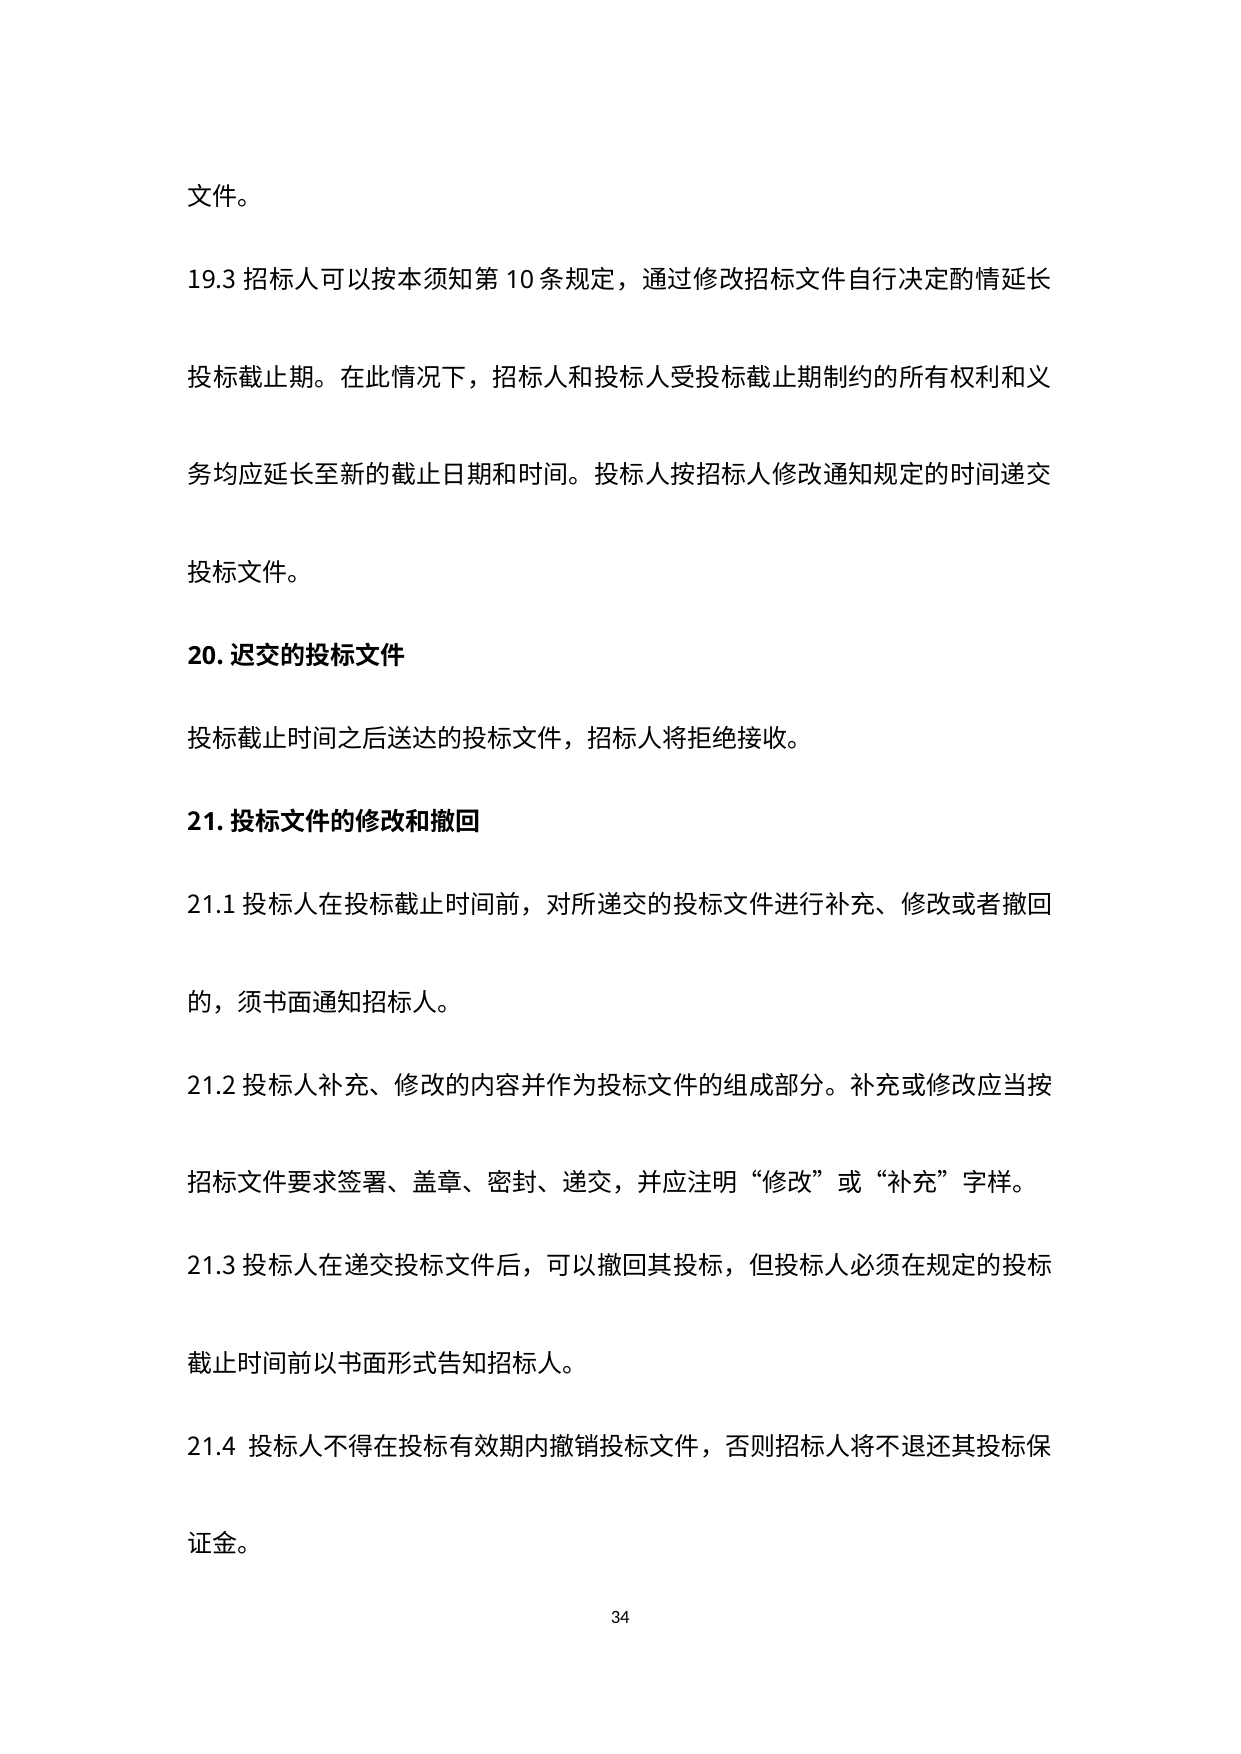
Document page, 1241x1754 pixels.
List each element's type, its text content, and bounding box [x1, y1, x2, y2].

text 19.3 招标人可以按本须知第10条规定，通过修改招标文件自行决定酌情延长投标截止期。在此情况下，招标人和投标人受投标截止期制约的所有权利和义务均应延长至新的截止日期和时间。投标人按招标人修改通知规定的时间递交投标文件。 [187, 245, 1053, 603]
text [187, 162, 1053, 227]
text 21.3 投标人在递交投标文件后，可以撤回其投标，但投标人必须在规定的投标截止时间前以书面形式告知招标人。 [187, 1231, 1053, 1394]
text 20. 迟交的投标文件 [187, 621, 1053, 686]
text 21.1 投标人在投标截止时间前，对所递交的投标文件进行补充、修改或者撤回的，须书面通知招标人。 [187, 870, 1053, 1033]
text 21.2 投标人补充、修改的内容并作为投标文件的组成部分。补充或修改应当按招标文件要求签署、盖章、密封、递交，并应注明“修改”或“补充”字样。 [187, 1051, 1053, 1213]
text 投标截止时间之后送达的投标文件，招标人将拒绝接收。 [187, 704, 1053, 769]
text 21. 投标文件的修改和撤回 [187, 787, 1053, 852]
text 21.4 投标人不得在投标有效期内撤销投标文件，否则招标人将不退还其投标保证金。 [187, 1412, 1053, 1574]
